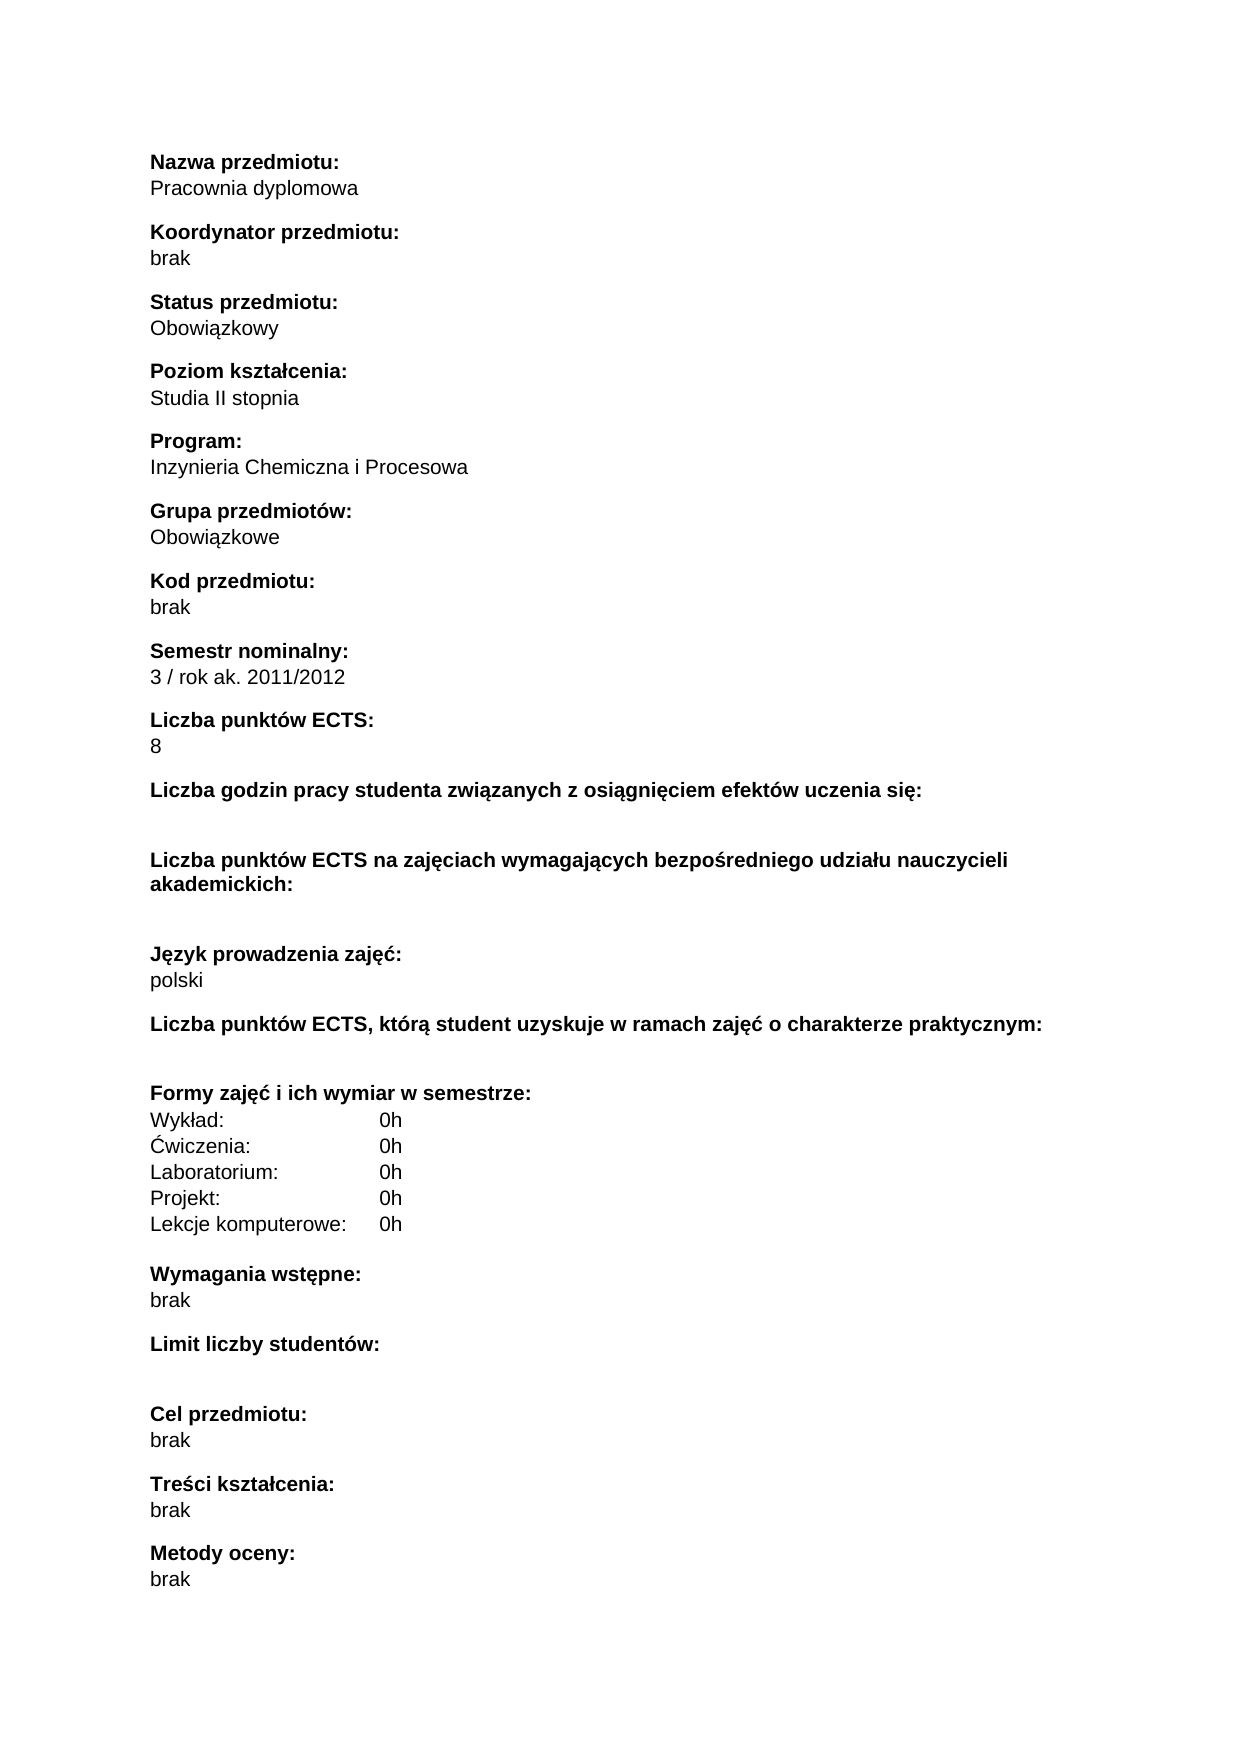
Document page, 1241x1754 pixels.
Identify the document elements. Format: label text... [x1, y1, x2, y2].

text Poziom kształcenia: [150, 359, 1090, 383]
table_cell Lekcje komputerowe: [140, 1212, 367, 1236]
text Formy zajęć i ich wymiar w semestrze: [150, 1081, 1090, 1105]
text Limit liczby studentów: [150, 1332, 1090, 1356]
table_cell 0h [369, 1184, 597, 1210]
text 3 / rok ak. 2011/2012 [150, 664, 1090, 688]
text polski [150, 968, 1090, 992]
text Pracownia dyplomowa [150, 176, 1090, 200]
text Metody oceny: [150, 1541, 1090, 1565]
text Obowiązkowy [150, 316, 1090, 339]
text brak [150, 1497, 1090, 1521]
text Obowiązkowe [150, 525, 1090, 549]
table_cell 0h [369, 1158, 597, 1184]
text Nazwa przedmiotu: [150, 150, 1090, 174]
text Semestr nominalny: [150, 638, 1090, 662]
text Inzynieria Chemiczna i Procesowa [150, 455, 1090, 479]
table_cell Projekt: [140, 1186, 367, 1210]
text Program: [150, 429, 1090, 453]
text Koordynator przedmiotu: [150, 220, 1090, 244]
text Liczba punktów ECTS na zajęciach wymagających bezpośredniego udziału nauczycieli akademickich: [150, 848, 1090, 896]
text brak [150, 1567, 1090, 1591]
text Cel przedmiotu: [150, 1402, 1090, 1426]
text Język prowadzenia zajęć: [150, 942, 1090, 966]
text Status przedmiotu: [150, 289, 1090, 313]
table_cell 0h [369, 1210, 597, 1236]
text Liczba godzin pracy studenta związanych z osiągnięciem efektów uczenia się: [150, 778, 1090, 802]
text Grupa przedmiotów: [150, 499, 1090, 523]
text brak [150, 1428, 1090, 1452]
table_header Wykład: [140, 1108, 367, 1132]
text 8 [150, 734, 1090, 758]
table_cell Ćwiczenia: [140, 1134, 367, 1158]
text Studia II stopnia [150, 385, 1090, 409]
text brak [150, 1288, 1090, 1312]
text brak [150, 246, 1090, 270]
text Liczba punktów ECTS, którą student uzyskuje w ramach zajęć o charakterze praktycznym: [150, 1011, 1090, 1035]
text Kod przedmiotu: [150, 569, 1090, 593]
text Wymagania wstępne: [150, 1262, 1090, 1286]
text Liczba punktów ECTS: [150, 708, 1090, 732]
table_cell 0h [369, 1132, 597, 1158]
text Treści kształcenia: [150, 1471, 1090, 1495]
table_header 0h [369, 1108, 597, 1132]
text brak [150, 595, 1090, 619]
table_cell Laboratorium: [140, 1160, 367, 1184]
